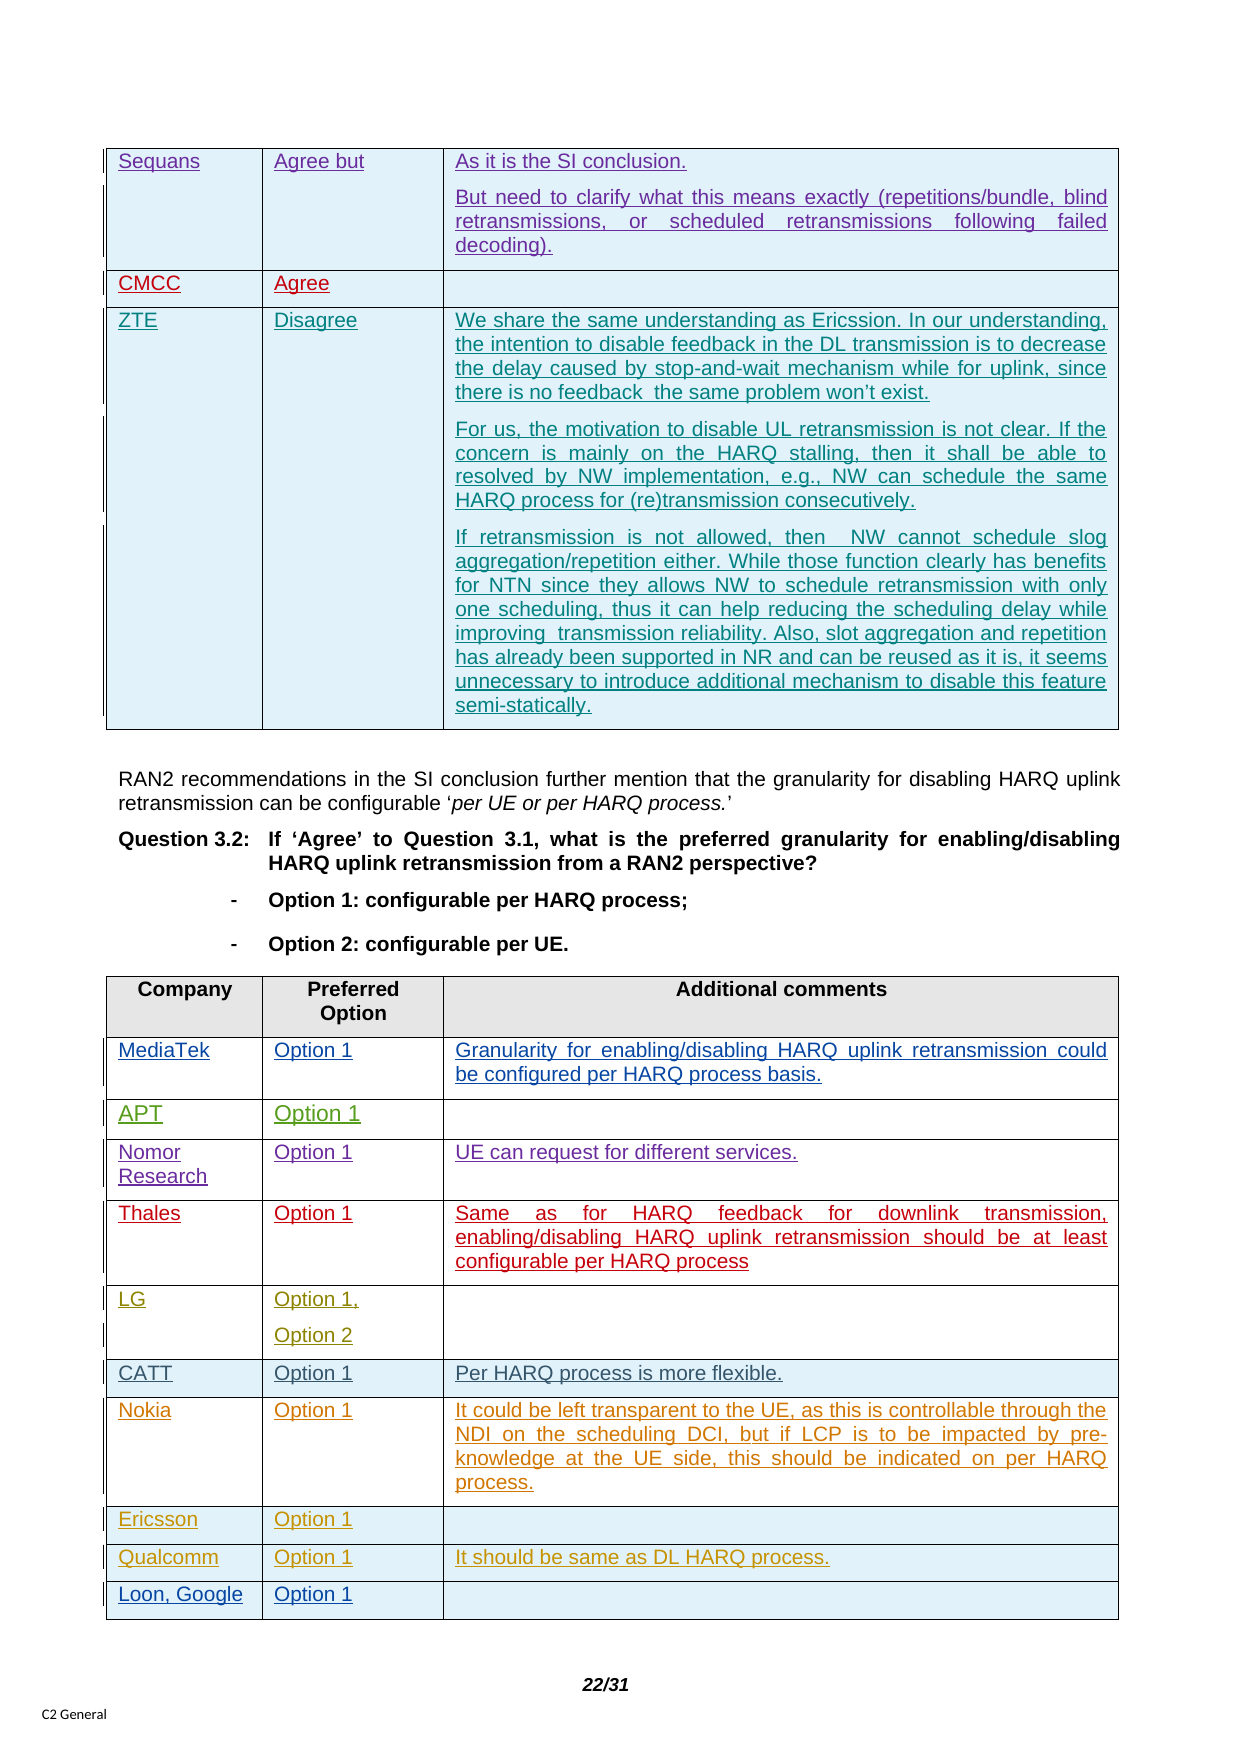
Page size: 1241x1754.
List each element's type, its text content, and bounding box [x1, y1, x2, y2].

table_cell [107, 1201, 262, 1285]
table_header Additional comments [444, 977, 1118, 1037]
table_cell [263, 1038, 443, 1098]
table_cell [107, 1140, 262, 1200]
table_cell [263, 1140, 443, 1200]
table_cell [444, 1201, 1118, 1285]
table_cell [444, 1038, 1118, 1098]
table_cell [444, 1398, 1118, 1506]
table_cell [107, 1398, 262, 1506]
table_cell [263, 1201, 443, 1285]
text Question 3.2: If ‘Agree’ to Question 3.1, what is the preferred granularity for enabling/disabling HARQ uplink retransmission from a RAN2 perspective? [118, 827, 1122, 875]
table_cell [107, 1038, 262, 1098]
text RAN2 recommendations in the SI conclusion further mention that the granularity for disabling HARQ uplink retransmission can be configurable ‘per UE or per HARQ process.’ [118, 766, 1122, 814]
table_cell [107, 1286, 262, 1359]
list Option 2: configurable per UE. [231, 931, 1122, 957]
table_cell [263, 1286, 443, 1359]
table_cell [444, 1140, 1118, 1200]
table_header Preferred Option [263, 977, 443, 1037]
table_cell [444, 1286, 1118, 1359]
table_cell [444, 1100, 1118, 1138]
table_cell [263, 1100, 443, 1138]
table_cell [107, 1100, 262, 1138]
table_cell [263, 1398, 443, 1506]
list Option 1: configurable per HARQ process; [231, 887, 1122, 913]
table_header Company [107, 977, 262, 1037]
